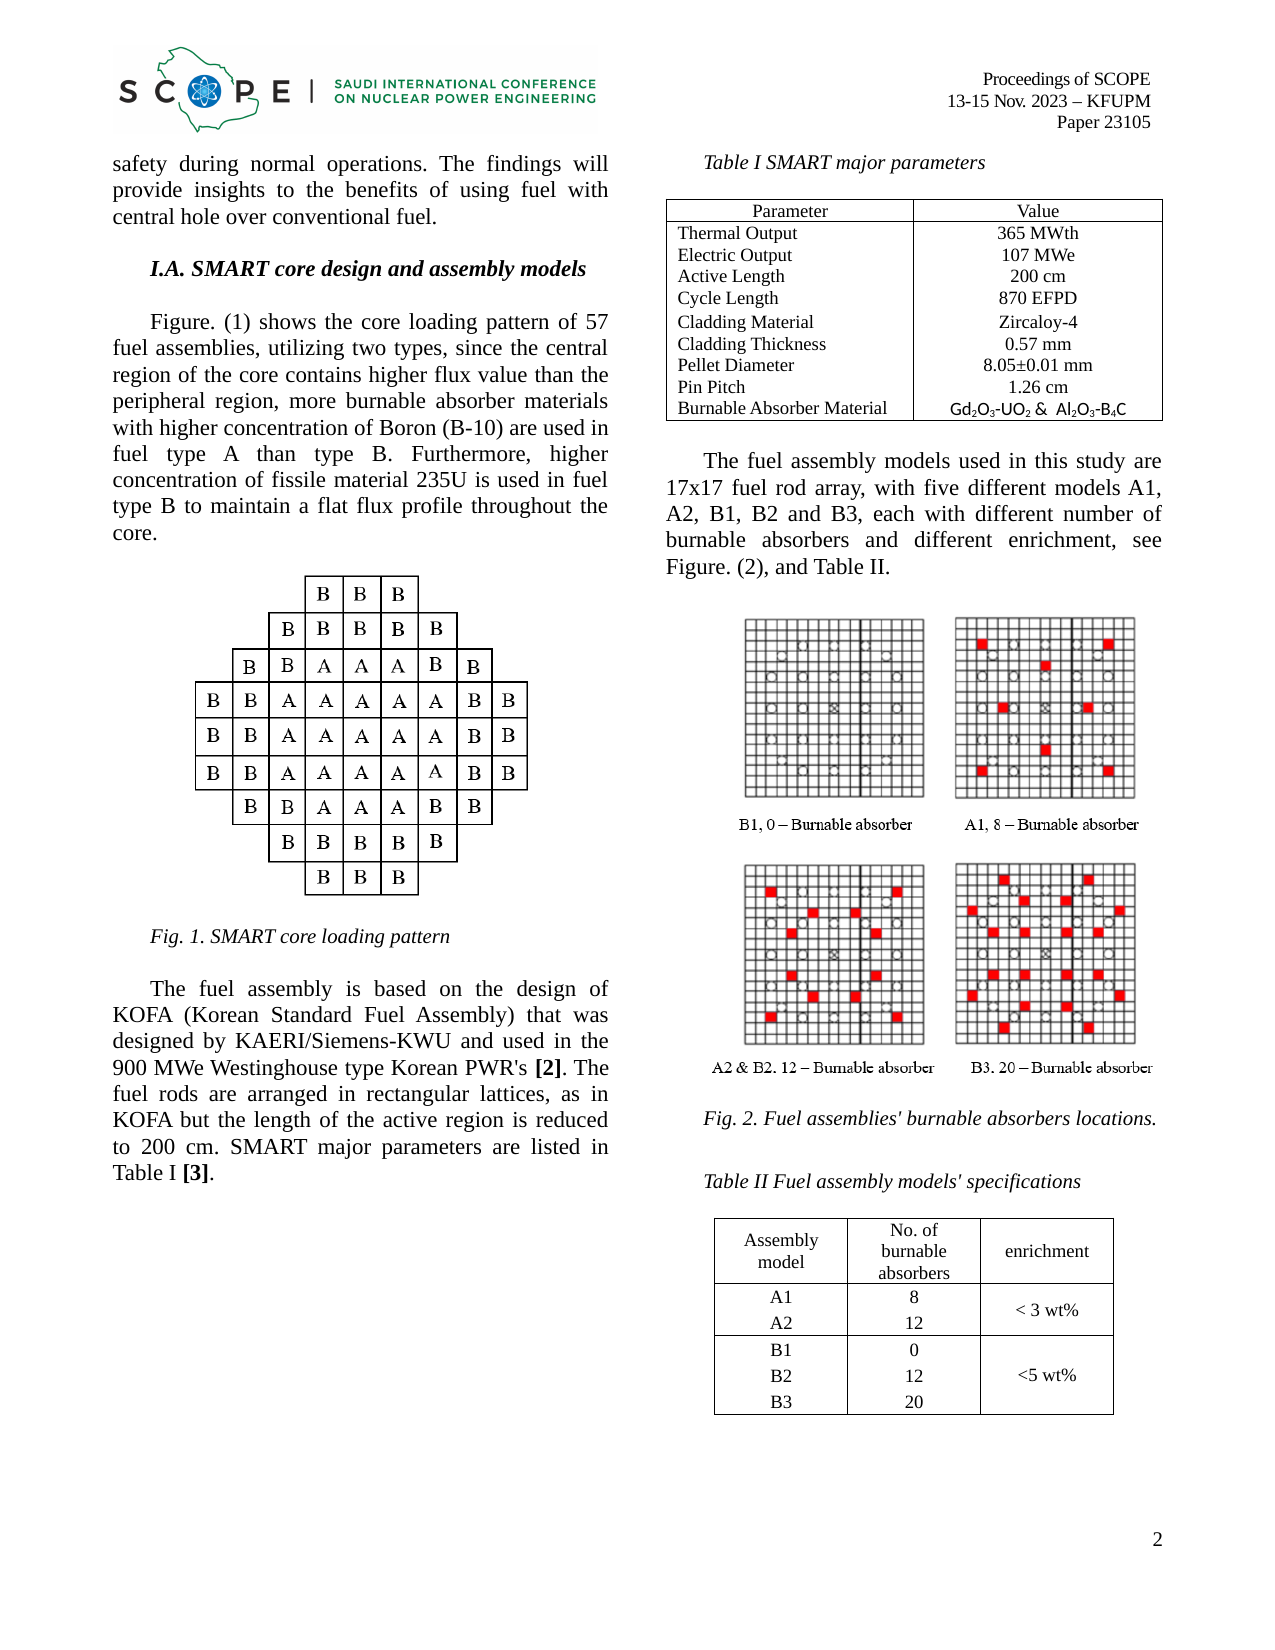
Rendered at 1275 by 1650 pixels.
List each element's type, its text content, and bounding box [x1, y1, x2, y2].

table_header Parameter [667, 200, 913, 221]
picture [703, 605, 1178, 1082]
text Fig. 2. Fuel assemblies' burnable absorbers locations. [666, 1106, 1162, 1130]
table_cell 8.05±0.01 mm [914, 354, 1162, 376]
text Fig. 1. SMART core loading pattern [112, 924, 609, 948]
picture [187, 571, 535, 900]
table_cell 12 [848, 1362, 980, 1388]
table_cell 0.57 mm [914, 333, 1162, 354]
table_cell Active Length [667, 265, 913, 287]
table_cell Burnable Absorber Material [667, 397, 913, 420]
table_cell Cladding Material [667, 311, 913, 332]
table_cell Thermal Output [667, 222, 913, 244]
table_cell A2 [715, 1309, 847, 1335]
table_cell Electric Output [667, 244, 913, 265]
table_cell 1.26 cm [914, 376, 1162, 397]
table_cell < 3 wt% [981, 1284, 1113, 1335]
table_cell Pellet Diameter [667, 354, 913, 376]
text Table II Fuel assembly models' specifications [666, 1169, 1162, 1193]
text Table I SMART major parameters [666, 150, 1162, 174]
table_cell B1 [715, 1336, 847, 1362]
table_header Value [914, 200, 1162, 221]
table_cell Cladding Thickness [667, 333, 913, 354]
text I.A. SMART core design and assembly models [112, 255, 609, 282]
table_cell 870 EFPD [914, 287, 1162, 311]
picture [112, 45, 598, 134]
table_header Assembly model [715, 1219, 847, 1283]
text The fuel assembly models used in this study are 17x17 fuel rod array, with five different models A1, A2, B1, B2 and B3, each with different number of burnable absorbers and different enrichment, see Figure. (2), and Table II. [666, 447, 1162, 579]
table_cell Pin Pitch [667, 376, 913, 397]
table_cell 20 [848, 1388, 980, 1414]
table_cell B2 [715, 1362, 847, 1388]
table_cell 0 [848, 1336, 980, 1362]
table_cell <5 wt% [981, 1336, 1113, 1414]
table_cell Gd2O3-UO2 & Al2O3-B4C [914, 397, 1162, 420]
table_cell Zircaloy-4 [914, 311, 1162, 332]
table_cell 12 [848, 1309, 980, 1335]
table_cell Cycle Length [667, 287, 913, 311]
text The fuel assembly is based on the design of KOFA (Korean Standard Fuel Assembly) that was designed by KAERI/Siemens-KWU and used in the 900 MWe Westinghouse type Korean PWR's [2]. The fuel rods are arranged in rectangular lattices, as in KOFA but the length of the active region is reduced to 200 cm. SMART major parameters are listed in Table I [3]. [112, 975, 609, 1186]
table_cell 200 cm [914, 265, 1162, 287]
table_cell 107 MWe [914, 244, 1162, 265]
text Figure. (1) shows the core loading pattern of 57 fuel assemblies, utilizing two types, since the central region of the core contains higher flux value than the peripheral region, more burnable absorber materials with higher concentration of Boron (B-10) are used in fuel type A than type B. Furthermore, higher concentration of fissile material 235U is used in fuel type B to maintain a flat flux profile throughout the core. [112, 308, 609, 545]
table_cell 8 [848, 1284, 980, 1309]
table_header enrichment [981, 1219, 1113, 1283]
table_header No. of burnable absorbers [848, 1219, 980, 1283]
table_cell A1 [715, 1284, 847, 1309]
table_cell B3 [715, 1388, 847, 1414]
table_cell 365 MWth [914, 222, 1162, 244]
